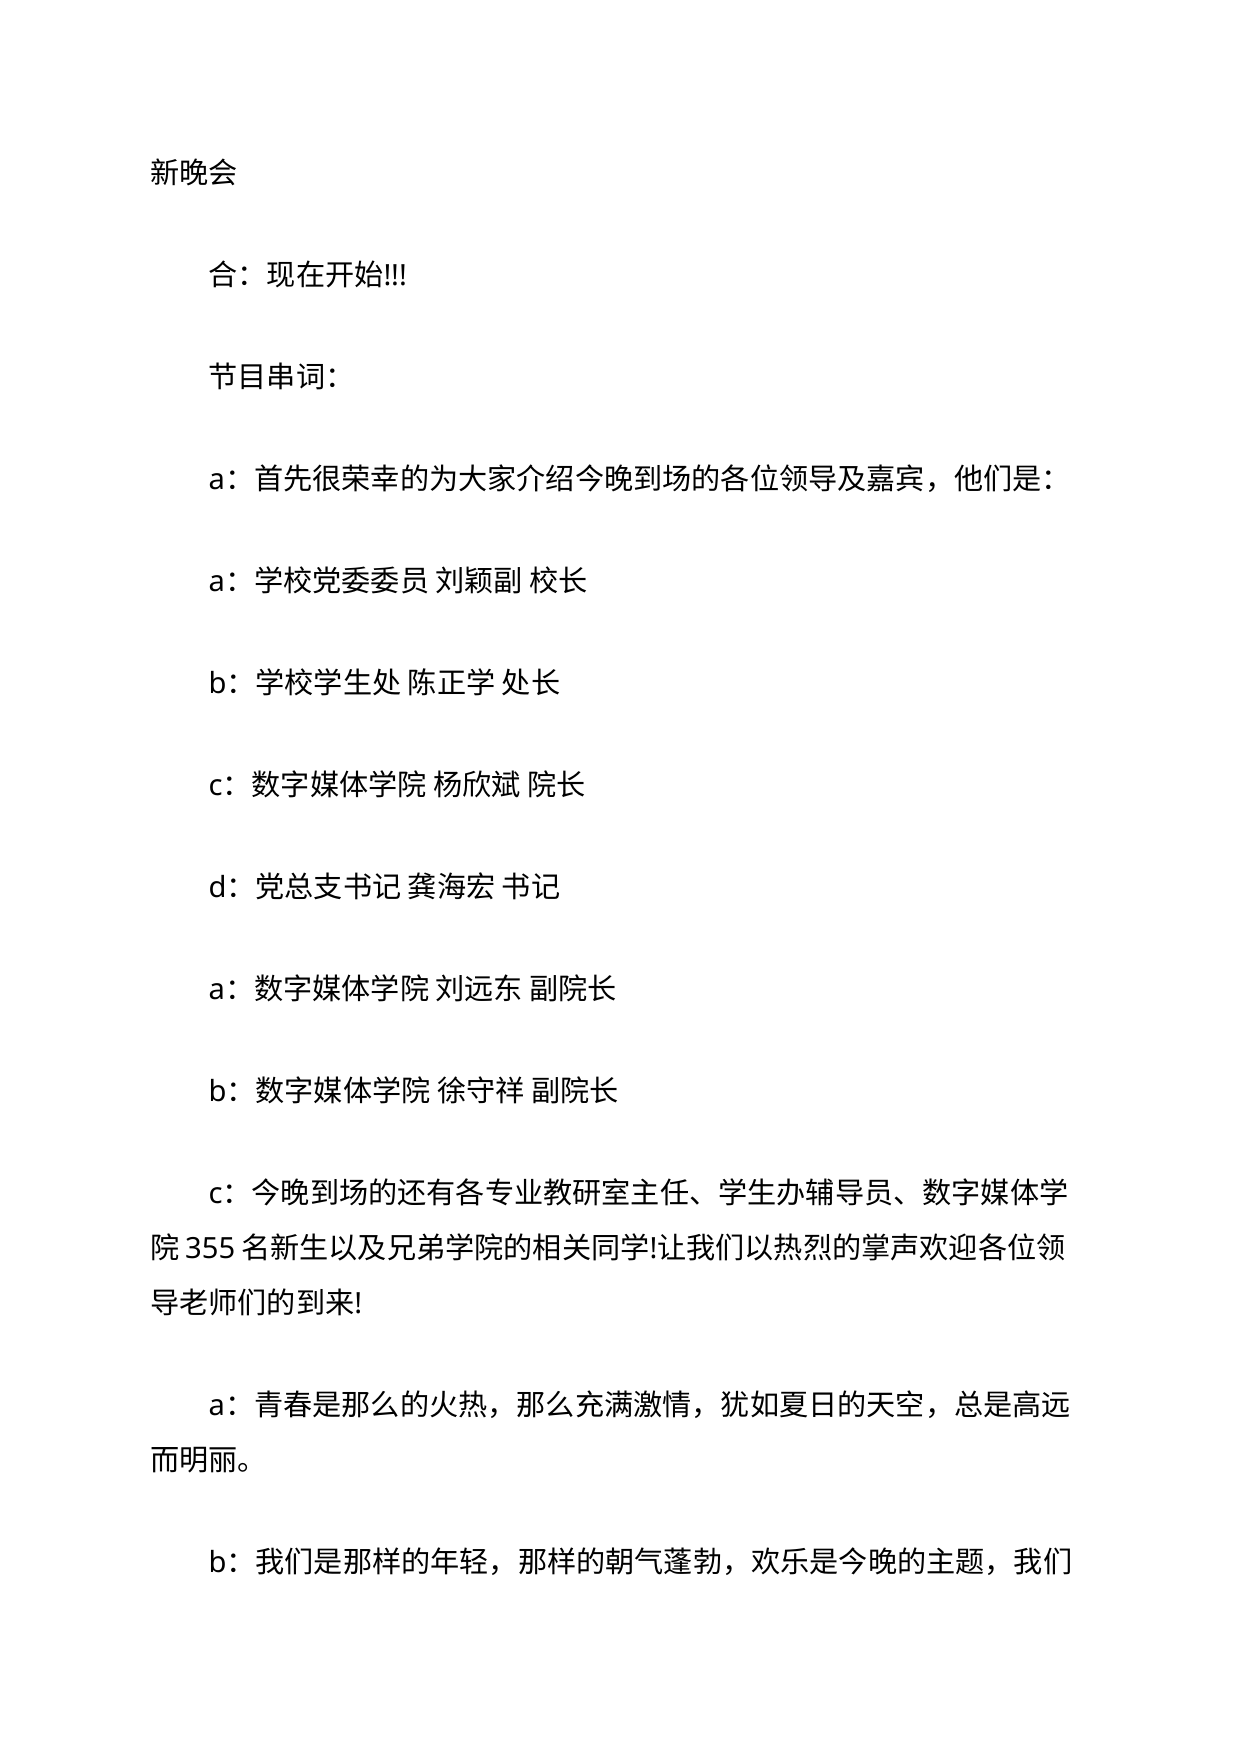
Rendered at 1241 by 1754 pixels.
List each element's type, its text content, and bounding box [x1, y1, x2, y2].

text 合：现在开始!!! [150, 252, 1090, 294]
text a：青春是那么的火热，那么充满激情，犹如夏日的天空，总是高远而明丽。 [150, 1381, 1090, 1479]
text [150, 1538, 1090, 1581]
text d：党总支书记 龚海宏 书记 [150, 863, 1090, 906]
text a：数字媒体学院 刘远东 副院长 [150, 965, 1090, 1008]
text c：数字媒体学院 杨欣斌 院长 [150, 761, 1090, 804]
text a：学校党委委员 刘颖副 校长 [150, 557, 1090, 600]
text b：数字媒体学院 徐守祥 副院长 [150, 1067, 1090, 1110]
text a：首先很荣幸的为大家介绍今晚到场的各位领导及嘉宾，他们是： [150, 456, 1090, 498]
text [150, 150, 1090, 192]
text c：今晚到场的还有各专业教研室主任、学生办辅导员、数字媒体学院355名新生以及兄弟学院的相关同学!让我们以热烈的掌声欢迎各位领导老师们的到来! [150, 1169, 1090, 1322]
text 节目串词： [150, 354, 1090, 396]
text b：学校学生处 陈正学 处长 [150, 659, 1090, 702]
